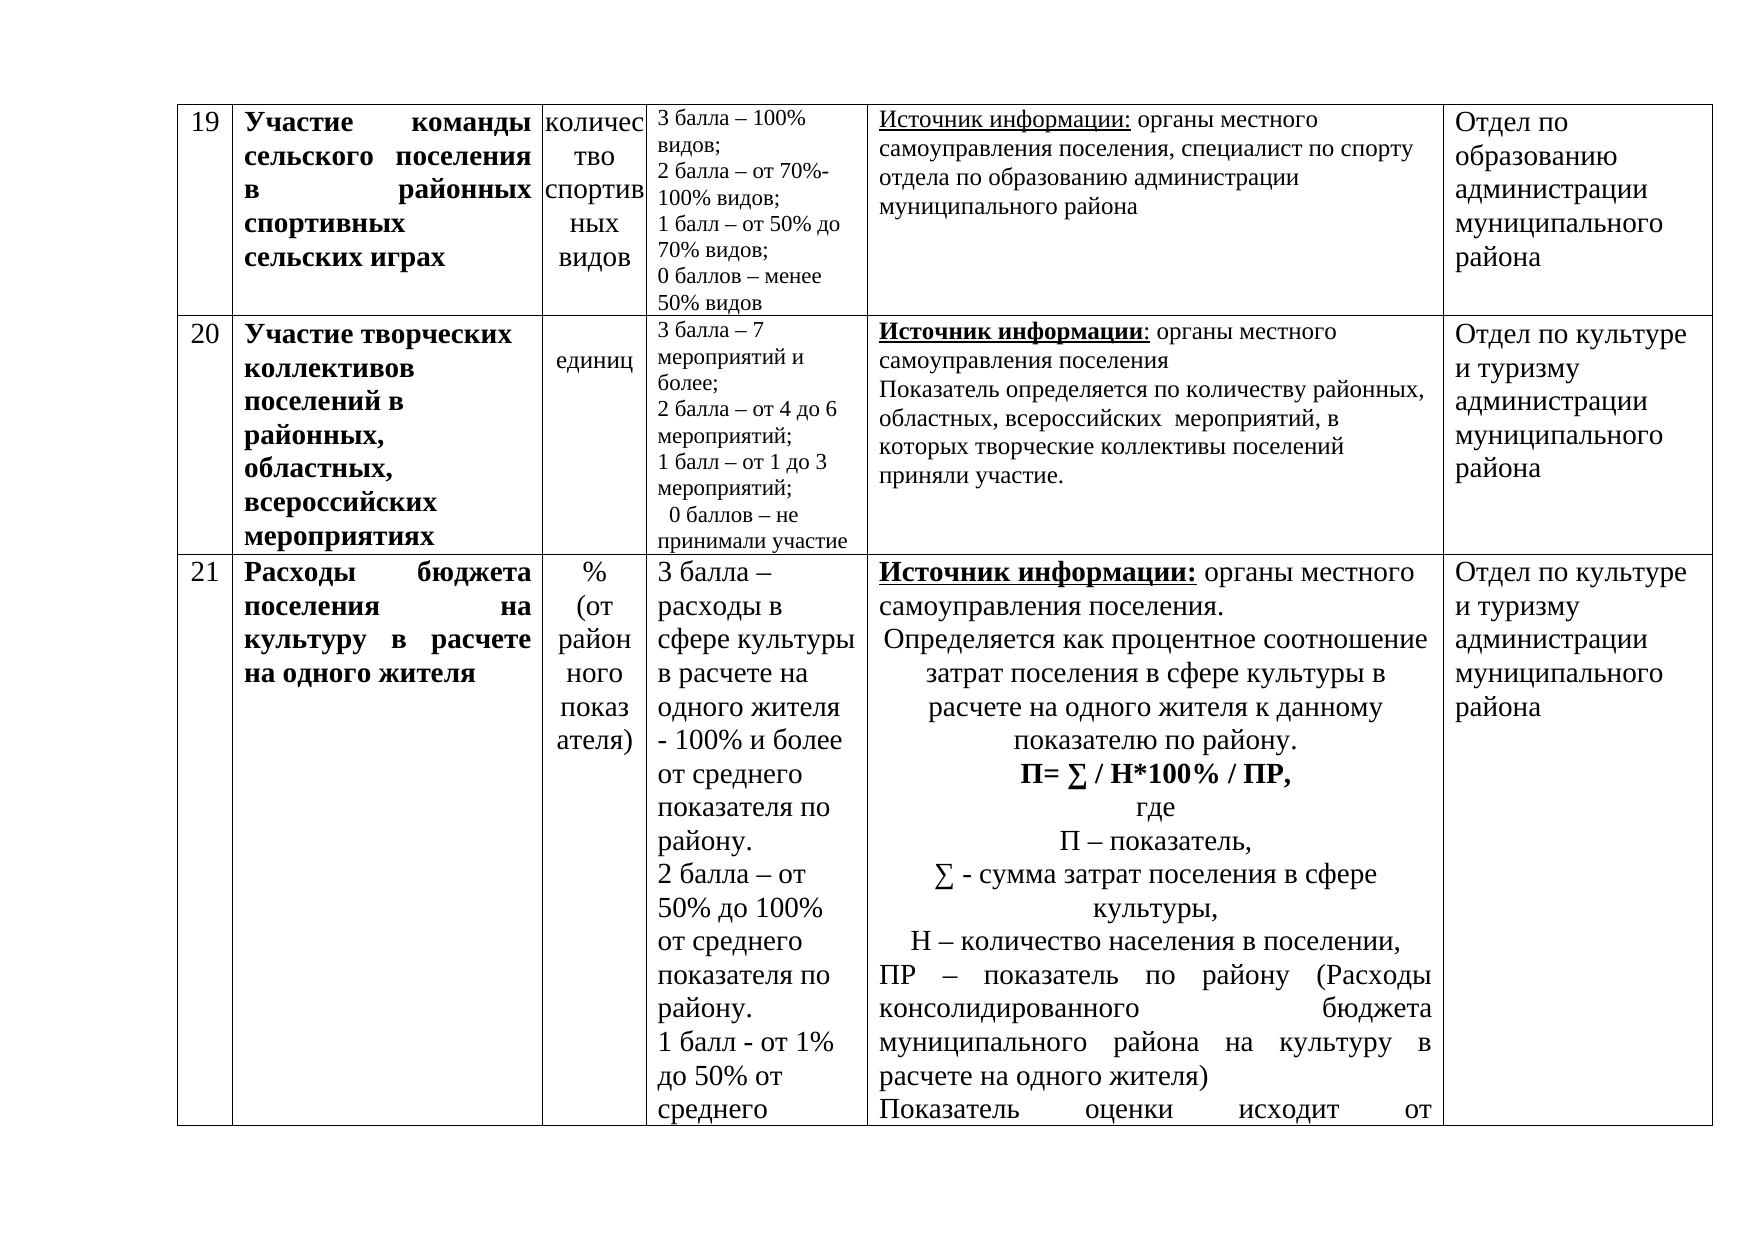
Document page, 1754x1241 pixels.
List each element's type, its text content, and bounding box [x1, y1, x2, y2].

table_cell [1444, 105, 1712, 315]
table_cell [868, 555, 1443, 1125]
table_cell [647, 555, 867, 1125]
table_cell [1444, 555, 1712, 1125]
table_cell 21 [178, 555, 232, 1125]
table_cell Источник информации: органы местного самоуправления поселения, специалист по спорту отдела по образованию администрации муниципального района [868, 105, 1443, 315]
table_cell Отдел по культуре и туризму администрации муниципального района [1444, 316, 1712, 553]
table_cell 3 балла – 100% видов; 2 балла – от 70%-100% видов; 1 балл – от 50% до 70% видов; 0 баллов – менее 50% видов [647, 105, 867, 315]
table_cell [233, 555, 542, 1125]
table_cell 19 [178, 105, 232, 315]
table_cell Источник информации: органы местного самоуправления поселения Показатель определяется по количеству районных, областных, всероссийских мероприятий, в которых творческие коллективы поселений приняли участие. [868, 316, 1443, 553]
table_cell Участие команды сельского поселения в районных спортивных сельских играх [233, 105, 542, 315]
table_cell единиц [543, 316, 646, 553]
table_cell 20 [178, 316, 232, 553]
table_cell количество спортивных видов [543, 105, 646, 315]
table_cell Участие творческих коллективов поселений в районных, областных, всероссийских мероприятиях [233, 316, 542, 553]
table_cell 3 балла – 7 мероприятий и более; 2 балла – от 4 до 6 мероприятий; 1 балл – от 1 до 3 мероприятий; 0 баллов – не принимали участие [647, 316, 867, 553]
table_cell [543, 555, 646, 1125]
